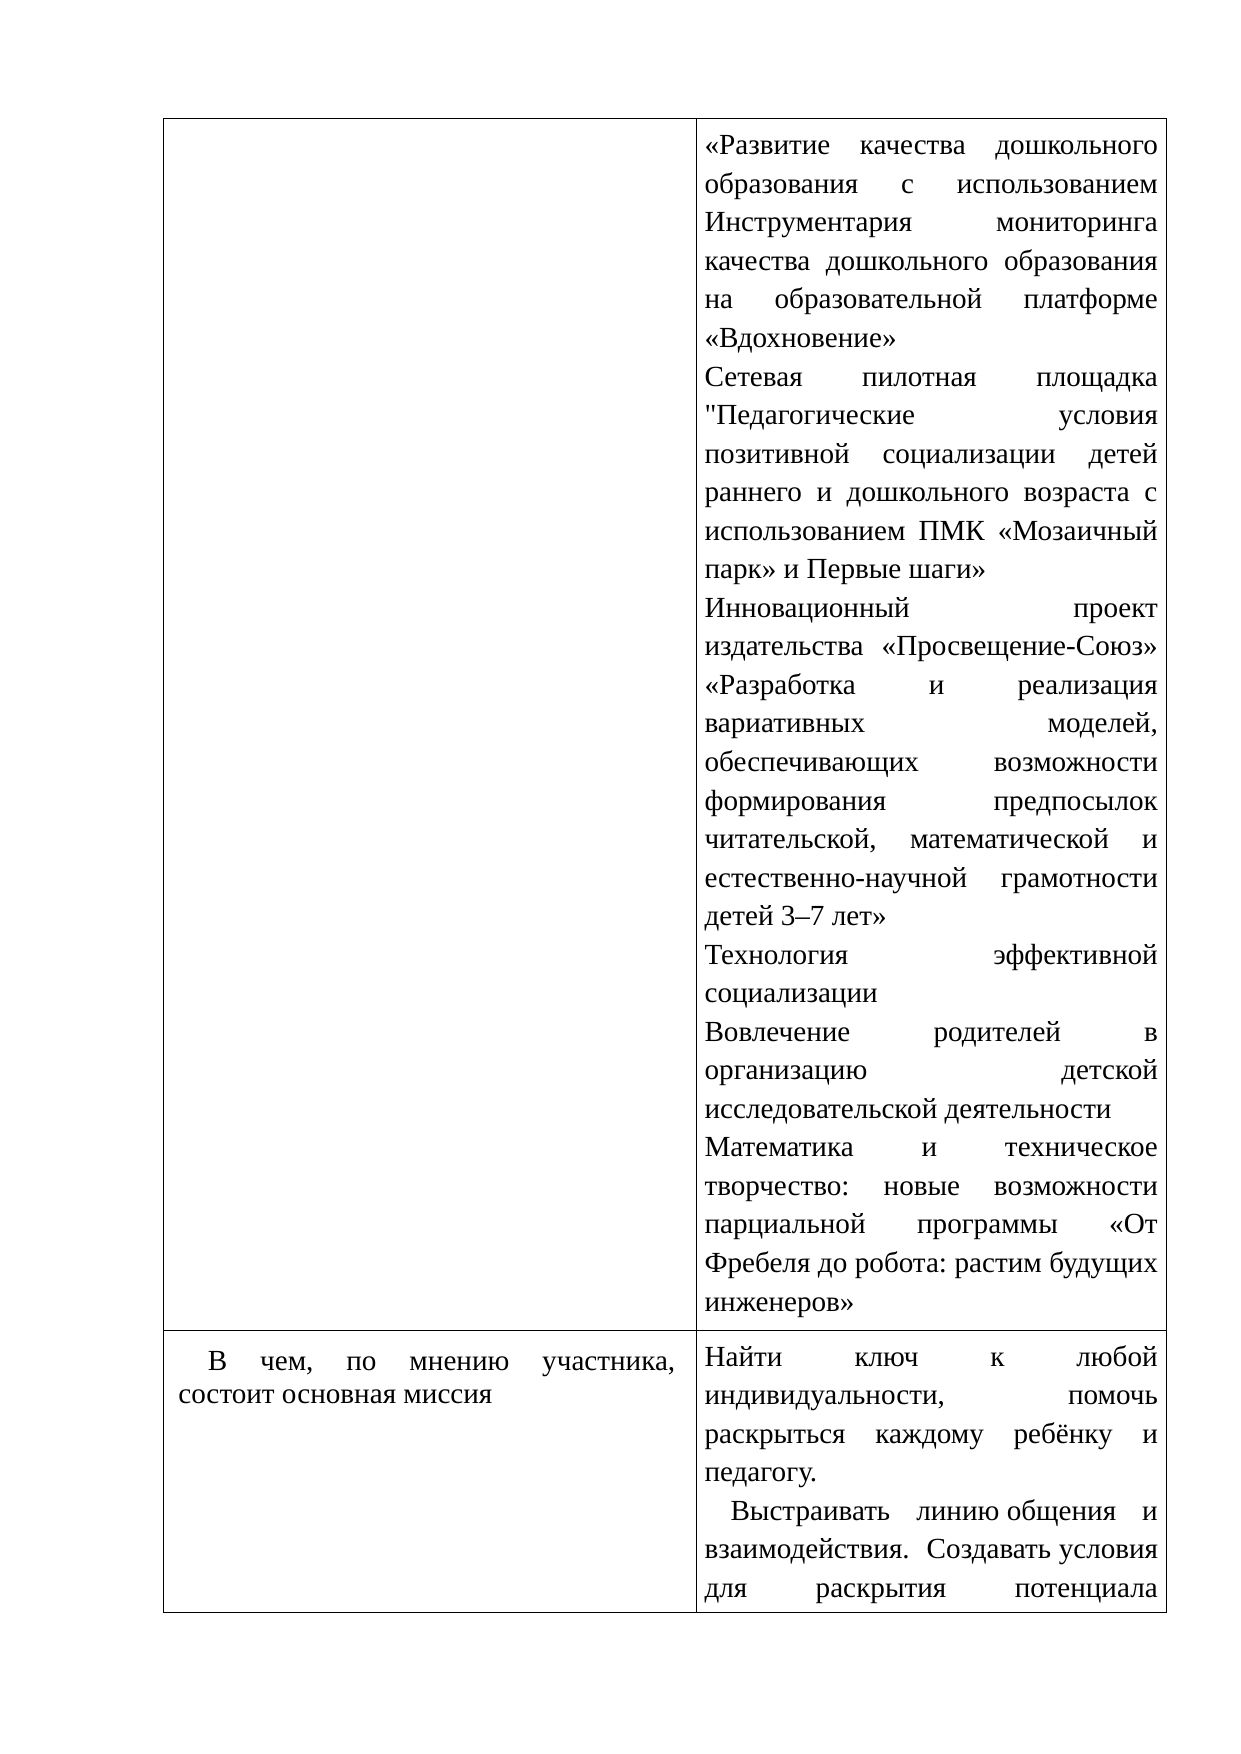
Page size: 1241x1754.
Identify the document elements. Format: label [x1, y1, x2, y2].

table_cell [164, 1331, 696, 1612]
table_cell [697, 119, 1166, 1329]
table_cell [697, 1331, 1166, 1612]
table_cell [164, 119, 696, 1329]
